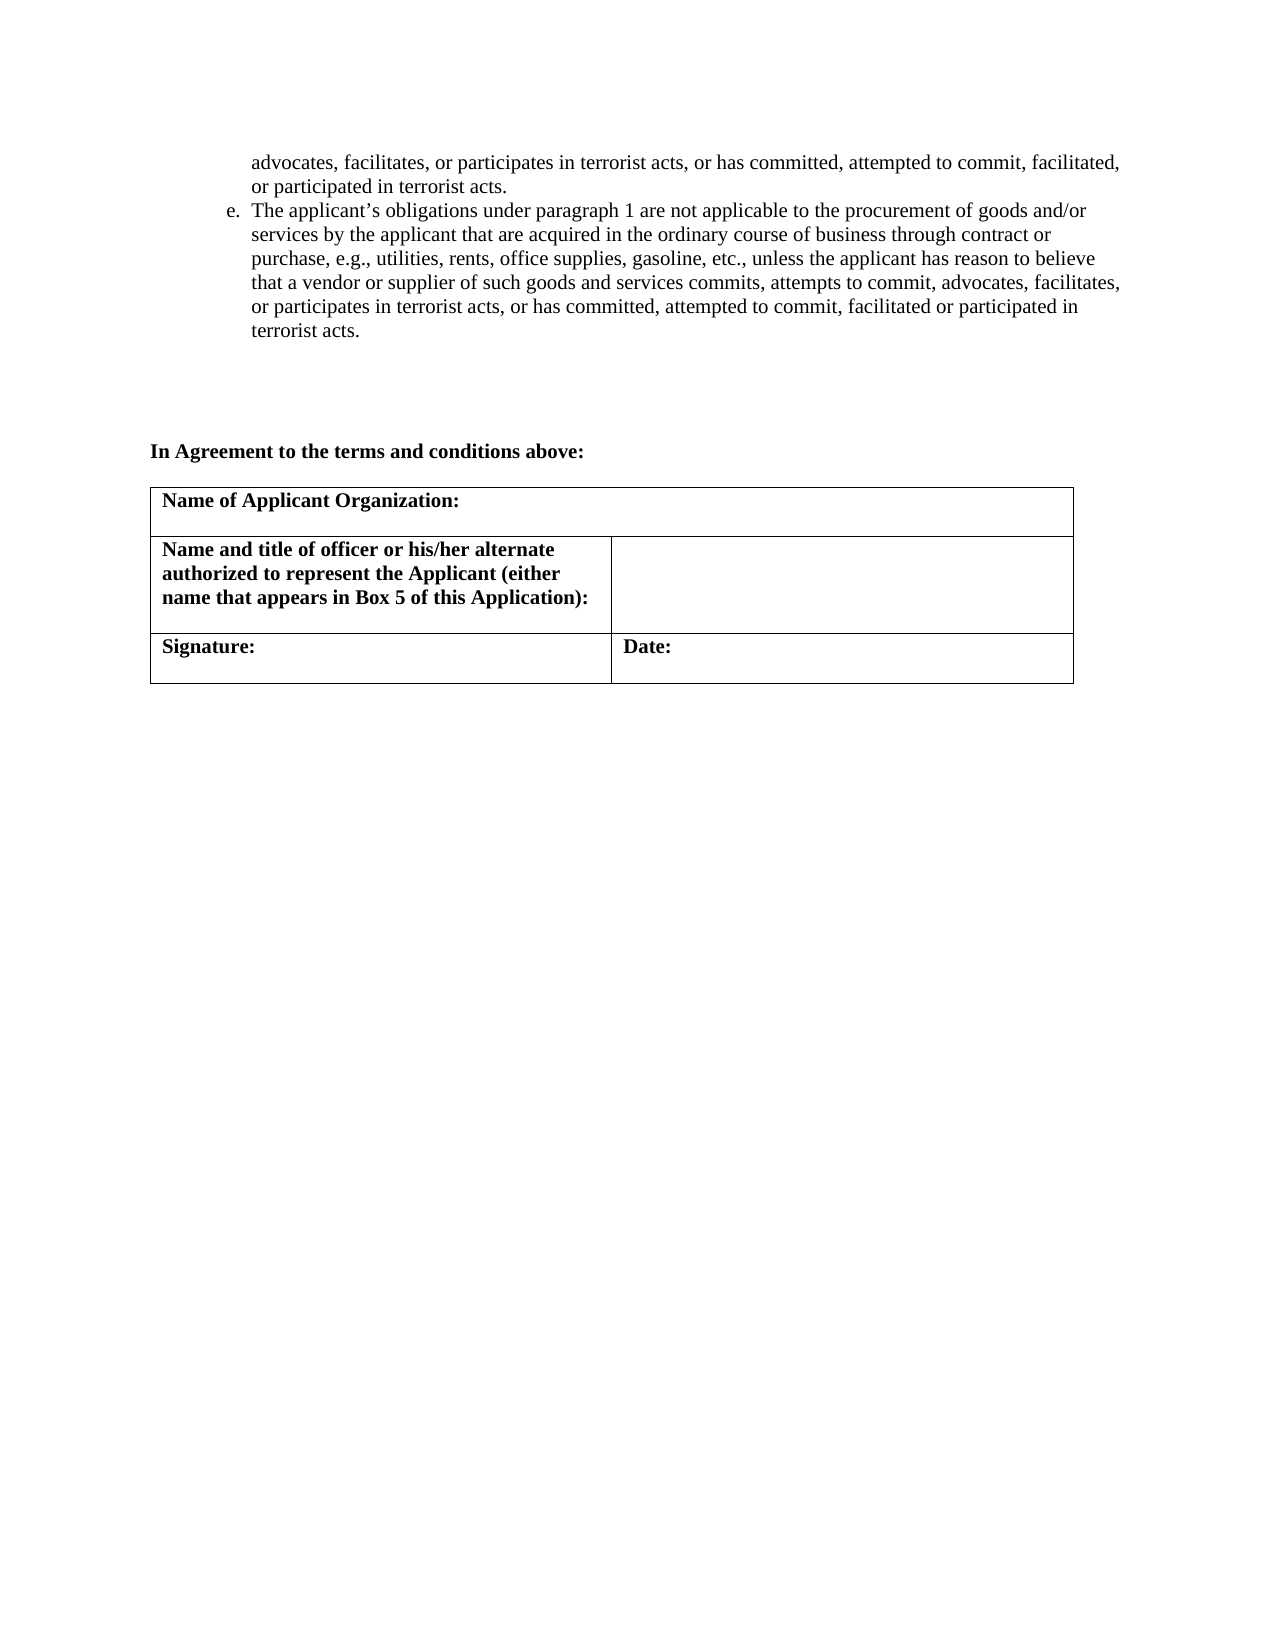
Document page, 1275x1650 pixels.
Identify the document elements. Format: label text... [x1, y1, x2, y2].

table_cell [612, 537, 1073, 633]
table_header Name of Applicant Organization: [151, 488, 1073, 536]
text e. The applicant’s obligations under paragraph 1 are not applicable to the procurement of goods and/or services by the applicant that are acquired in the ordinary course of business through contract or purchase, e.g., utilities, rents, office supplies, gasoline, etc., unless the applicant has reason to believe that a vendor or supplier of such goods and services commits, attempts to commit, advocates, facilitates, or participates in terrorist acts, or has committed, attempted to commit, facilitated or participated in terrorist acts. [226, 198, 1125, 342]
text In Agreement to the terms and conditions above: [150, 439, 1125, 463]
table_cell Signature: [151, 634, 611, 682]
table_cell Date: [612, 634, 1073, 682]
table_cell Name and title of officer or his/her alternate authorized to represent the Applicant (either name that appears in Box 5 of this Application): [151, 537, 611, 633]
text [226, 150, 1125, 198]
